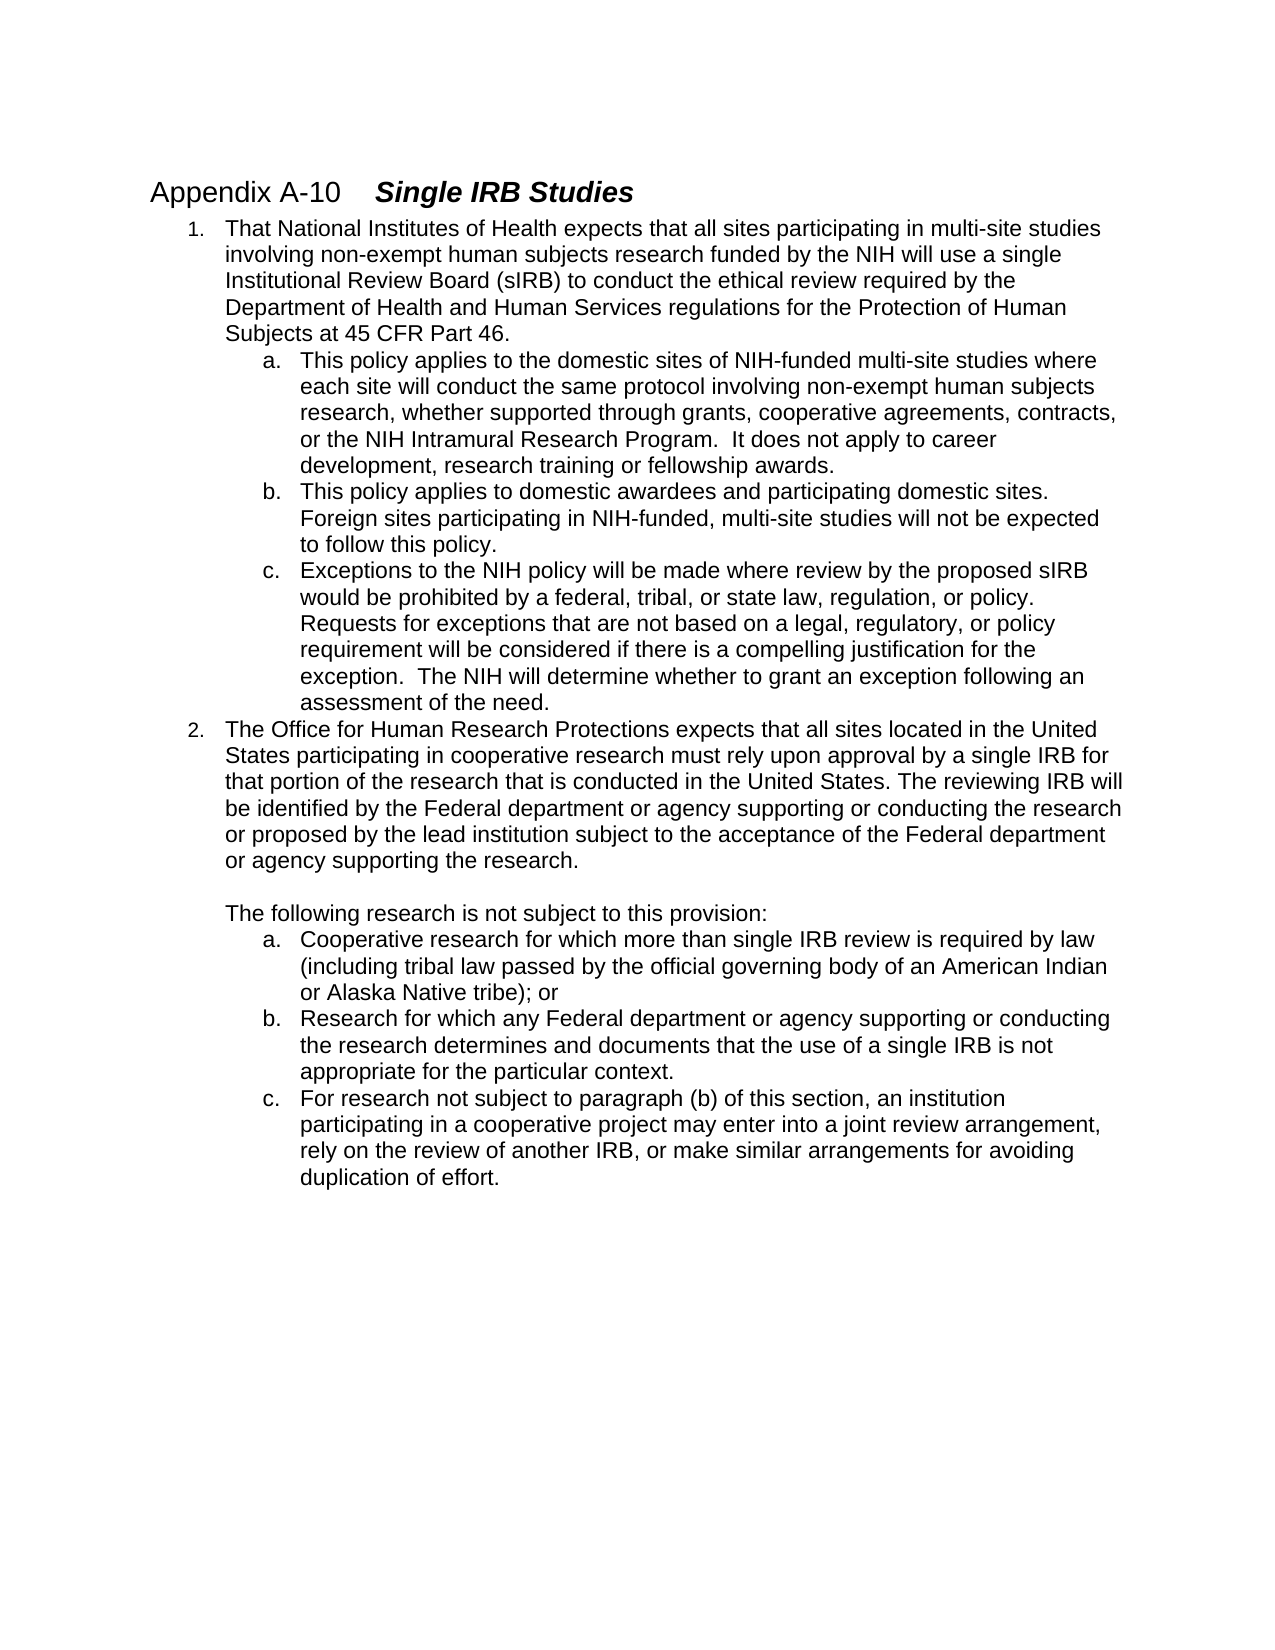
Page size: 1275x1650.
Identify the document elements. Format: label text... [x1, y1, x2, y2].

list For research not subject to paragraph (b) of this section, an institution participating in a cooperative project may enter into a joint review arrangement, rely on the review of another IRB, or make similar arrangements for avoiding duplication of effort. [262, 1084, 1125, 1190]
list Cooperative research for which more than single IRB review is required by law (including tribal law passed by the official governing body of an American Indian or Alaska Native tribe); or [262, 926, 1125, 1005]
text The following research is not subject to this provision: [225, 900, 1125, 926]
list Exceptions to the NIH policy will be made where review by the proposed sIRB would be prohibited by a federal, tribal, or state law, regulation, or policy. Requests for exceptions that are not based on a legal, regulatory, or policy requirement will be considered if there is a compelling justification for the exception. The NIH will determine whether to grant an exception following an assessment of the need. [262, 557, 1125, 716]
list That National Institutes of Health expects that all sites participating in multi-site studies involving non-exempt human subjects research funded by the NIH will use a single Institutional Review Board (sIRB) to conduct the ethical review required by the Department of Health and Human Services regulations for the Protection of Human Subjects at 45 CFR Part 46. [187, 215, 1125, 347]
list This policy applies to the domestic sites of NIH-funded multi-site studies where each site will conduct the same protocol involving non-exempt human subjects research, whether supported through grants, cooperative agreements, contracts, or the NIH Intramural Research Program. It does not apply to career development, research training or fellowship awards. [262, 347, 1125, 478]
list Research for which any Federal department or agency supporting or conducting the research determines and documents that the use of a single IRB is not appropriate for the particular context. [262, 1005, 1125, 1084]
list The Office for Human Research Protections expects that all sites located in the United States participating in cooperative research must rely upon approval by a single IRB for that portion of the research that is conducted in the United States. The reviewing IRB will be identified by the Federal department or agency supporting or conducting the research or proposed by the lead institution subject to the acceptance of the Federal department or agency supporting the research. [187, 716, 1125, 874]
list This policy applies to domestic awardees and participating domestic sites. Foreign sites participating in NIH-funded, multi-site studies will not be expected to follow this policy. [262, 478, 1125, 557]
subtitle Single IRB Studies [150, 175, 1125, 208]
